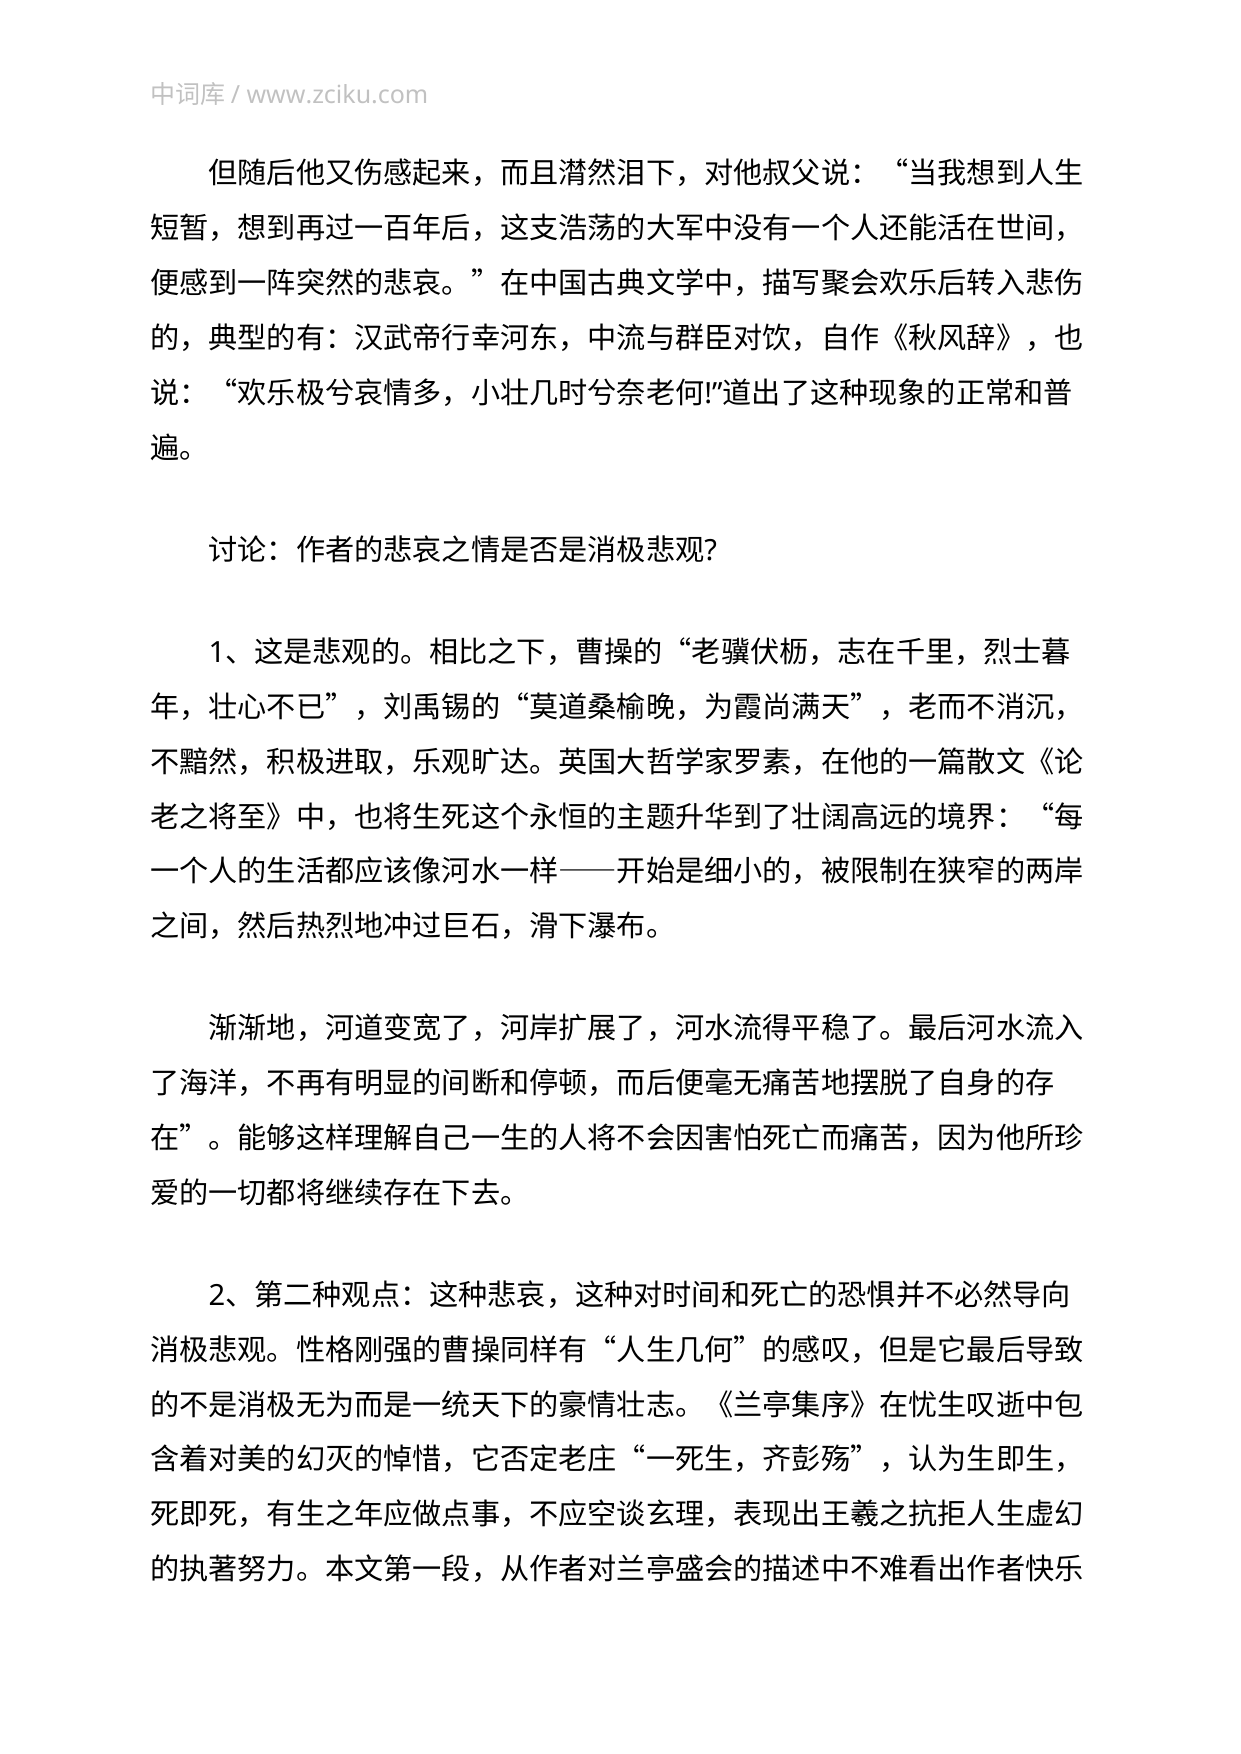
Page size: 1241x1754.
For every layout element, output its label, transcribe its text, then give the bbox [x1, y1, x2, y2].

text 1、这是悲观的。相比之下，曹操的“老骥伏枥，志在千里，烈士暮年，壮心不已”，刘禹锡的“莫道桑榆晚，为霞尚满天”，老而不消沉，不黯然，积极进取，乐观旷达。英国大哲学家罗素，在他的一篇散文《论老之将至》中，也将生死这个永恒的主题升华到了壮阔高远的境界：“每一个人的生活都应该像河水一样——开始是细小的，被限制在狭窄的两岸之间，然后热烈地冲过巨石，滑下瀑布。 [150, 628, 1090, 945]
text 渐渐地，河道变宽了，河岸扩展了，河水流得平稳了。最后河水流入了海洋，不再有明显的间断和停顿，而后便毫无痛苦地摆脱了自身的存在”。能够这样理解自己一生的人将不会因害怕死亡而痛苦，因为他所珍爱的一切都将继续存在下去。 [150, 1005, 1090, 1212]
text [150, 1271, 1090, 1588]
text 但随后他又伤感起来，而且潸然泪下，对他叔父说：“当我想到人生短暂，想到再过一百年后，这支浩荡的大军中没有一个人还能活在世间，便感到一阵突然的悲哀。”在中国古典文学中，描写聚会欢乐后转入悲伤的，典型的有：汉武帝行幸河东，中流与群臣对饮，自作《秋风辞》，也说：“欢乐极兮哀情多，小壮几时兮奈老何!”道出了这种现象的正常和普遍。 [150, 150, 1090, 467]
text 讨论：作者的悲哀之情是否是消极悲观? [150, 526, 1090, 569]
